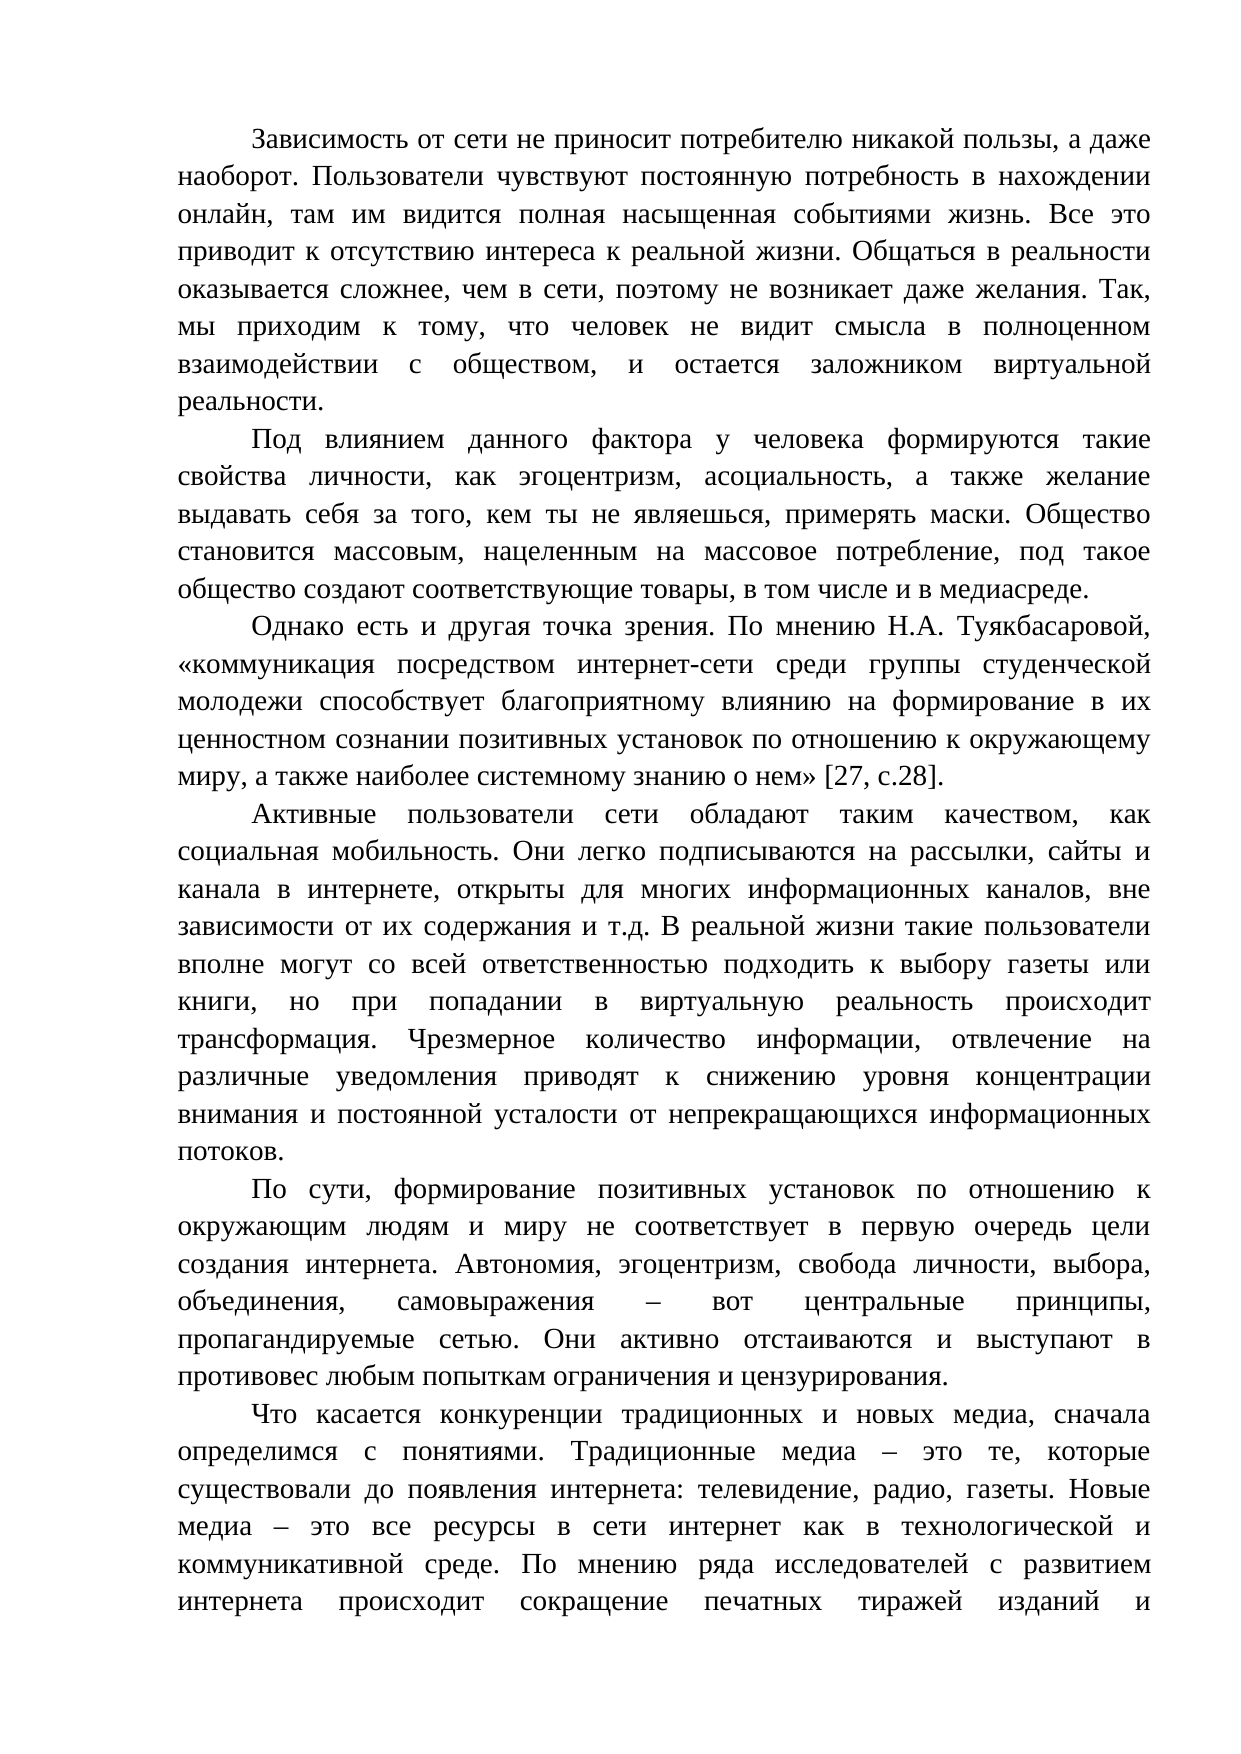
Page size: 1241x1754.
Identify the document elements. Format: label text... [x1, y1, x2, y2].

text По сути, формирование позитивных установок по отношению к окружающим людям и миру не соответствует в первую очередь цели создания интернета. Автономия, эгоцентризм, свобода личности, выбора, объединения, самовыражения – вот центральные принципы, пропагандируемые сетью. Они активно отстаиваются и выступают в противовес любым попыткам ограничения и цензурирования. [177, 1168, 1152, 1393]
text Однако есть и другая точка зрения. По мнению Н.А. Туякбасаровой, «коммуникация посредством интернет-сети среди группы студенческой молодежи способствует благоприятному влиянию на формирование в их ценностном сознании позитивных установок по отношению к окружающему миру, а также наиболее системному знанию о нем» [27, с.28]. [177, 606, 1152, 793]
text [177, 1393, 1152, 1618]
text Активные пользователи сети обладают таким качеством, как социальная мобильность. Они легко подписываются на рассылки, сайты и канала в интернете, открыты для многих информационных каналов, вне зависимости от их содержания и т.д. В реальной жизни такие пользователи вполне могут со всей ответственностью подходить к выбору газеты или книги, но при попадании в виртуальную реальность происходит трансформация. Чрезмерное количество информации, отвлечение на различные уведомления приводят к снижению уровня концентрации внимания и постоянной усталости от непрекращающихся информационных потоков. [177, 793, 1152, 1168]
text Под влиянием данного фактора у человека формируются такие свойства личности, как эгоцентризм, асоциальность, а также желание выдавать себя за того, кем ты не являешься, примерять маски. Общество становится массовым, нацеленным на массовое потребление, под такое общество создают соответствующие товары, в том числе и в медиасреде. [177, 418, 1152, 606]
text Зависимость от сети не приносит потребителю никакой пользы, а даже наоборот. Пользователи чувствуют постоянную потребность в нахождении онлайн, там им видится полная насыщенная событиями жизнь. Все это приводит к отсутствию интереса к реальной жизни. Общаться в реальности оказывается сложнее, чем в сети, поэтому не возникает даже желания. Так, мы приходим к тому, что человек не видит смысла в полноценном взаимодействии с обществом, и остается заложником виртуальной реальности. [177, 118, 1152, 418]
